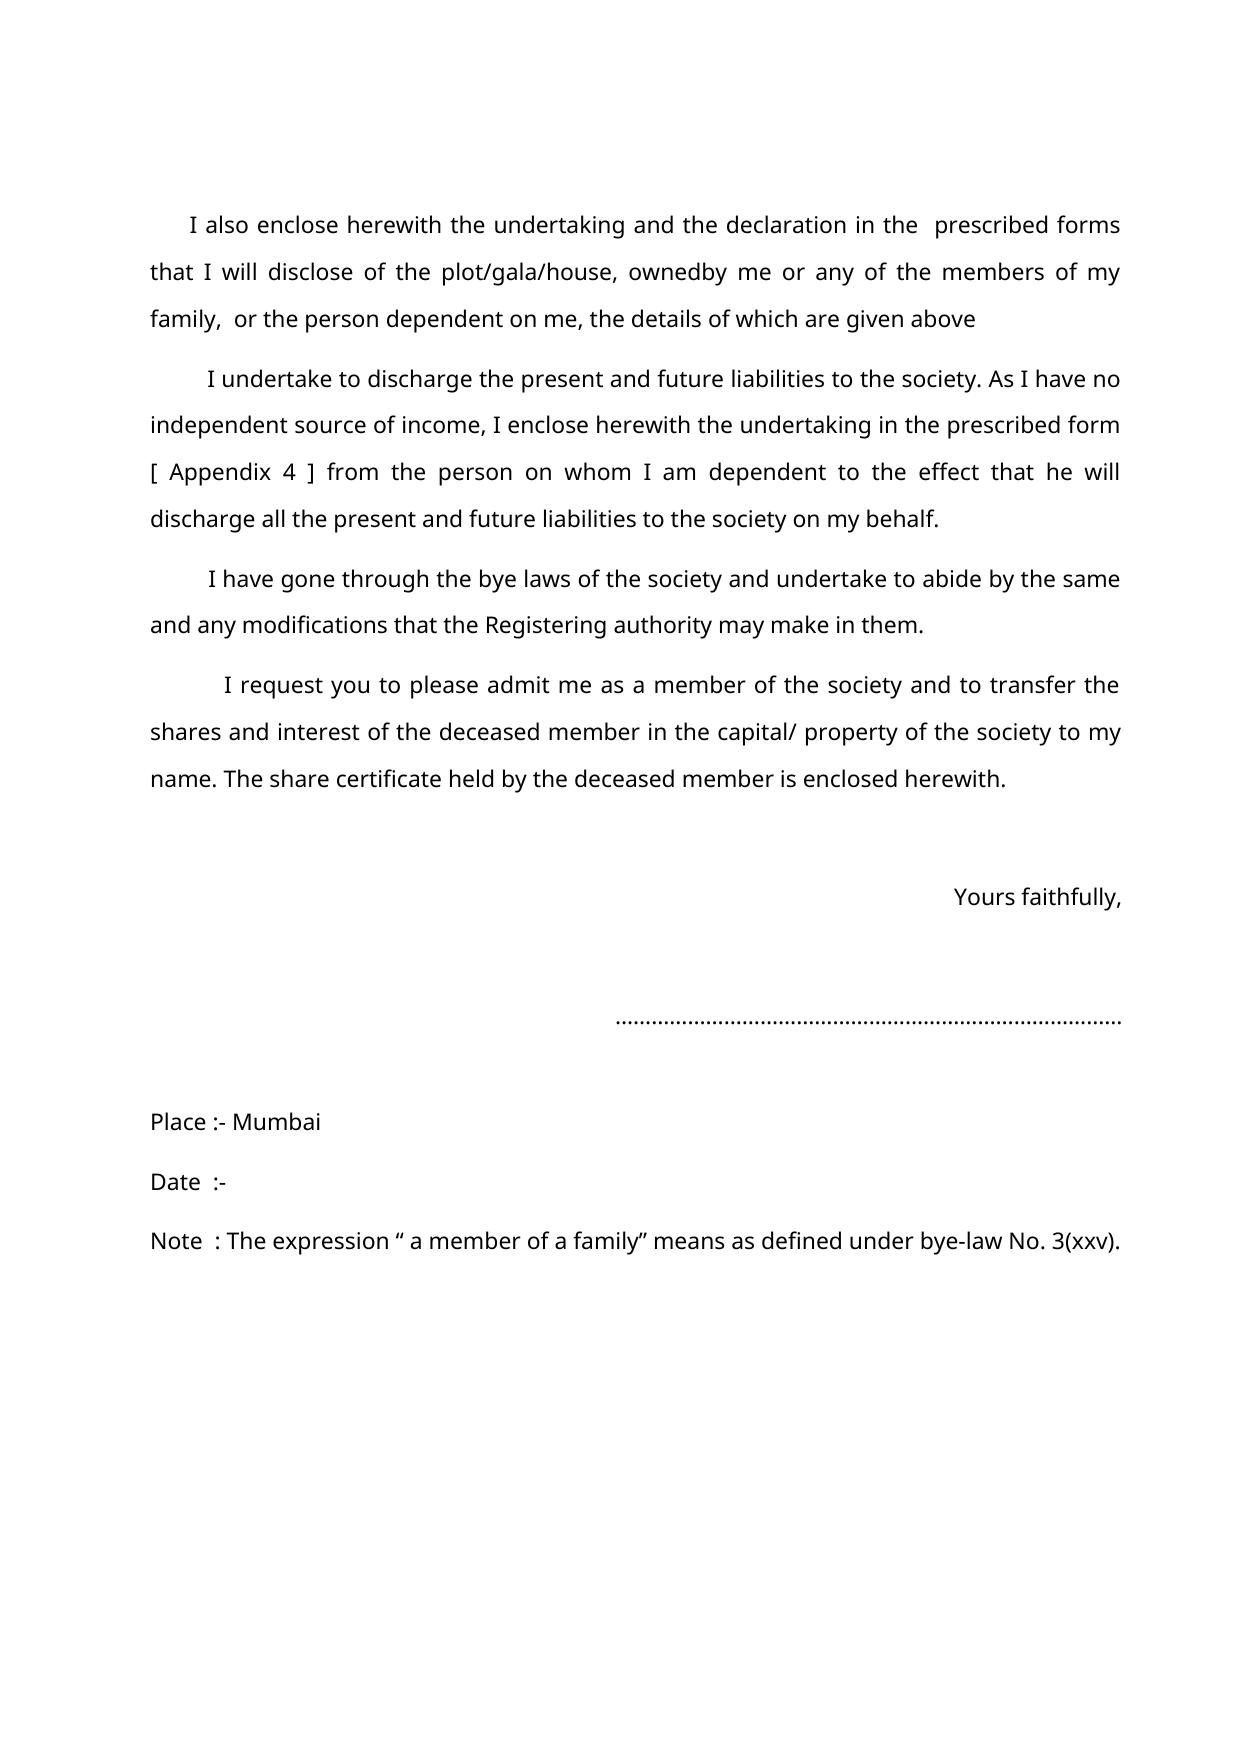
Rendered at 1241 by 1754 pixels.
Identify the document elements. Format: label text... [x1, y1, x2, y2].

text Note : The expression “ a member of a family” means as defined under bye-law No. 3(xxv). [150, 1225, 1122, 1256]
text I also enclose herewith the undertaking and the declaration in the prescribed forms that I will disclose of the plot/gala/house, ownedby me or any of the members of my family, or the person dependent on me, the details of which are given above [150, 209, 1122, 334]
text I request you to please admit me as a member of the society and to transfer the shares and interest of the deceased member in the capital/ property of the society to my name. The share certificate held by the deceased member is enclosed herewith. [150, 669, 1122, 794]
text ………………………………………………………………………… [150, 1000, 1122, 1031]
text Date :- [150, 1166, 1122, 1197]
text I undertake to discharge the present and future liabilities to the society. As I have no independent source of income, I enclose herewith the undertaking in the prescribed form [ Appendix 4 ] from the person on whom I am dependent to the effect that he will discharge all the present and future liabilities to the society on my behalf. [150, 362, 1122, 534]
text I have gone through the bye laws of the society and undertake to abide by the same and any modifications that the Registering authority may make in them. [150, 562, 1122, 641]
text Yours faithfully, [150, 881, 1122, 912]
text Place :- Mumbai [150, 1106, 1122, 1137]
